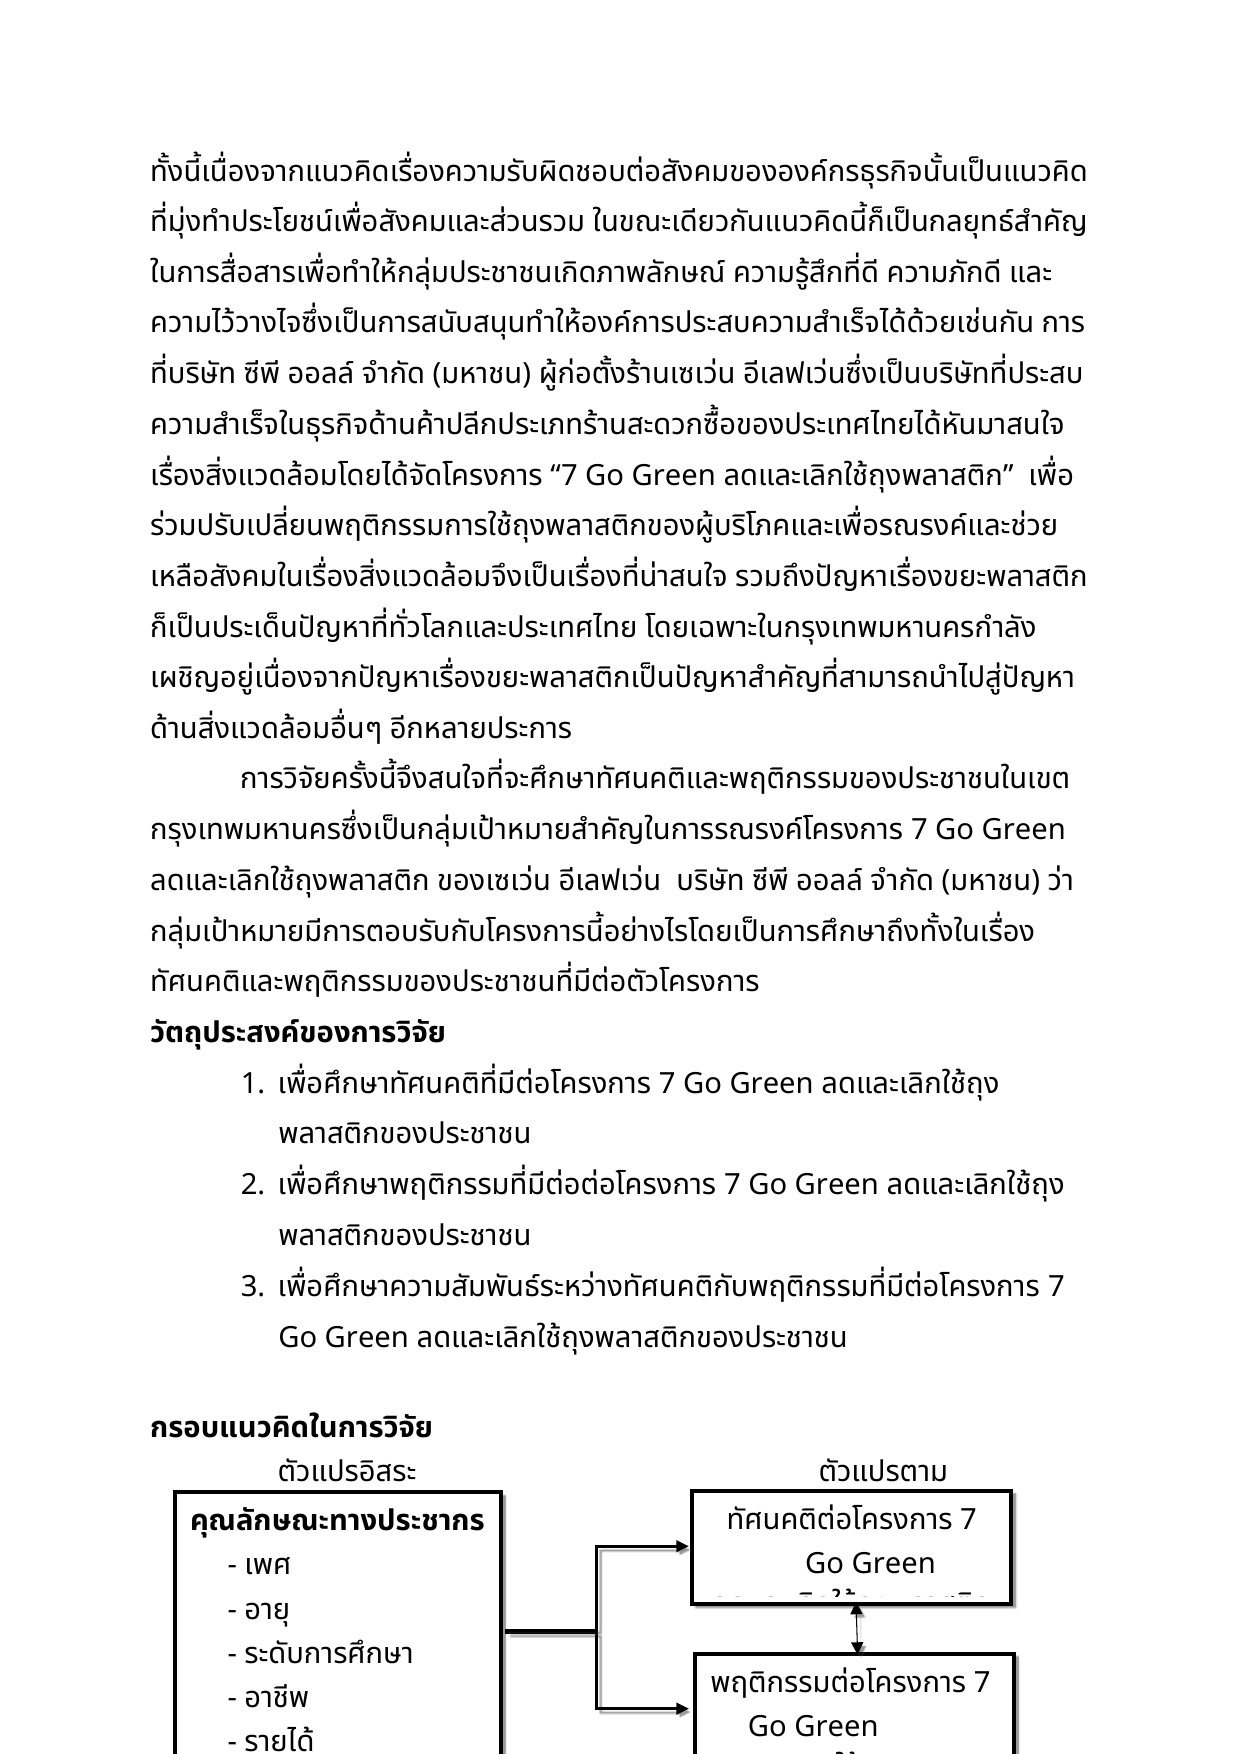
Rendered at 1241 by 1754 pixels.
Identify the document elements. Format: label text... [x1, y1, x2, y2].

list เพื่อศึกษาความสัมพันธ์ระหว่างทัศนคติกับพฤติกรรมที่มีต่อโครงการ 7 Go Green ลดและเลิกใช้ถุงพลาสติกของประชาชน [241, 1265, 1090, 1360]
text การวิจัยครั้งนี้จึงสนใจที่จะศึกษาทัศนคติและพฤติกรรมของประชาชนในเขตกรุงเทพมหานครซึ่งเป็นกลุ่มเป้าหมายสำคัญในการรณรงค์โครงการ 7 Go Green ลดและเลิกใช้ถุงพลาสติก ของเซเว่น อีเลฟเว่น บริษัท ซีพี ออลล์ จำกัด (มหาชน) ว่ากลุ่มเป้าหมายมีการตอบรับกับโครงการนี้อย่างไรโดยเป็นการศึกษาถึงทั้งในเรื่องทัศนคติและพฤติกรรมของประชาชนที่มีต่อตัวโครงการ [150, 758, 1090, 1005]
text วัตถุประสงค์ของการวิจัย [150, 1011, 1090, 1056]
list เพื่อศึกษาพฤติกรรมที่มีต่อต่อโครงการ 7 Go Green ลดและเลิกใช้ถุงพลาสติกของประชาชน [241, 1163, 1090, 1258]
list เพื่อศึกษาทัศนคติที่มีต่อโครงการ 7 Go Green ลดและเลิกใช้ถุงพลาสติกของประชาชน [241, 1062, 1090, 1157]
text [150, 150, 1090, 751]
text กรอบแนวคิดในการวิจัย [150, 1406, 1090, 1450]
text ตัวแปรอิสระ ตัวแปรตาม [150, 1450, 1090, 1494]
